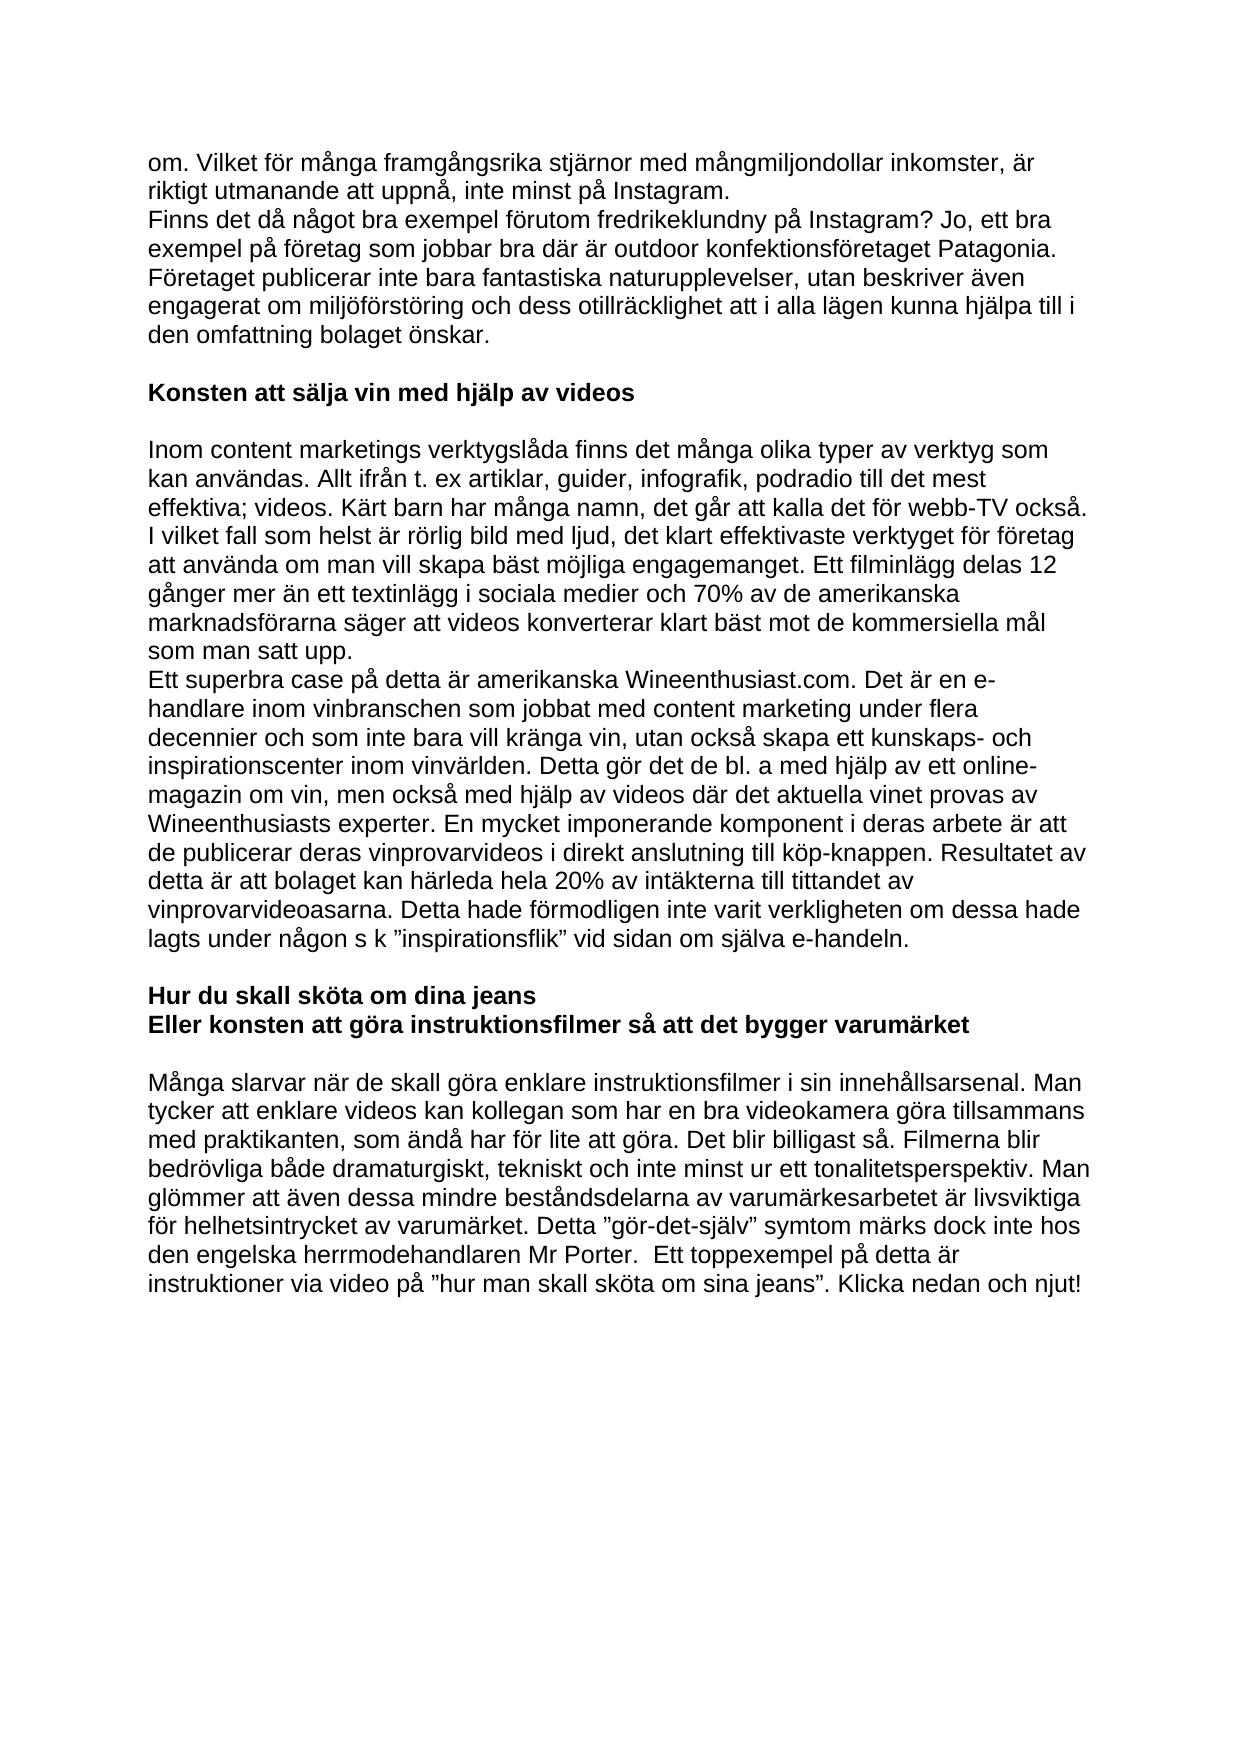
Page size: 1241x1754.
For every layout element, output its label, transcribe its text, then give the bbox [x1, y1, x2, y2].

text Många slarvar när de skall göra enklare instruktionsfilmer i sin innehållsarsenal. Man tycker att enklare videos kan kollegan som har en bra videokamera göra tillsammans med praktikanten, som ändå har för lite att göra. Det blir billigast så. Filmerna blir bedrövliga både dramaturgiskt, tekniskt och inte minst ur ett tonalitetsperspektiv. Man glömmer att även dessa mindre beståndsdelarna av varumärkesarbetet är livsviktiga för helhetsintrycket av varumärket. Detta ”gör-det-själv” symtom märks dock inte hos den engelska herrmodehandlaren Mr Porter. Ett toppexempel på detta är instruktioner via video på ”hur man skall sköta om sina jeans”. Klicka nedan och njut! [148, 1068, 1093, 1298]
text Ett superbra case på detta är amerikanska Wineenthusiast.com. Det är en e-handlare inom vinbranschen som jobbat med content marketing under flera decennier och som inte bara vill kränga vin, utan också skapa ett kunskaps- och inspirationscenter inom vinvärlden. Detta gör det de bl. a med hjälp av ett online-magazin om vin, men också med hjälp av videos där det aktuella vinet provas av Wineenthusiasts experter. En mycket imponerande komponent i deras arbete är att de publicerar deras vinprovarvideos i direkt anslutning till köp-knappen. Resultatet av detta är att bolaget kan härleda hela 20% av intäkterna till tittandet av vinprovarvideoasarna. Detta hade förmodligen inte varit verkligheten om dessa hade lagts under någon s k ”inspirationsflik” vid sidan om själva e-handeln. [148, 665, 1093, 953]
text Inom content marketings verktygslåda finns det många olika typer av verktyg som kan användas. Allt ifrån t. ex artiklar, guider, infografik, podradio till det mest effektiva; videos. Kärt barn har många namn, det går att kalla det för webb-TV också. I vilket fall som helst är rörlig bild med ljud, det klart effektivaste verktyget för företag att använda om man vill skapa bäst möjliga engagemanget. Ett filminlägg delas 12 gånger mer än ett textinlägg i sociala medier och 70% av de amerikanska marknadsförarna säger att videos konverterar klart bäst mot de kommersiella mål som man satt upp. [148, 435, 1093, 665]
text Eller konsten att göra instruktionsfilmer så att det bygger varumärket [148, 1010, 1093, 1039]
text Konsten att sälja vin med hjälp av videos [148, 378, 1093, 406]
text Finns det då något bra exempel förutom fredrikeklundny på Instagram? Jo, ett bra exempel på företag som jobbar bra där är outdoor konfektionsföretaget Patagonia. Företaget publicerar inte bara fantastiska naturupplevelser, utan beskriver även engagerat om miljöförstöring och dess otillräcklighet att i alla lägen kunna hjälpa till i den omfattning bolaget önskar. [148, 205, 1093, 349]
text Hur du skall sköta om dina jeans [148, 981, 1093, 1010]
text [148, 148, 1093, 205]
